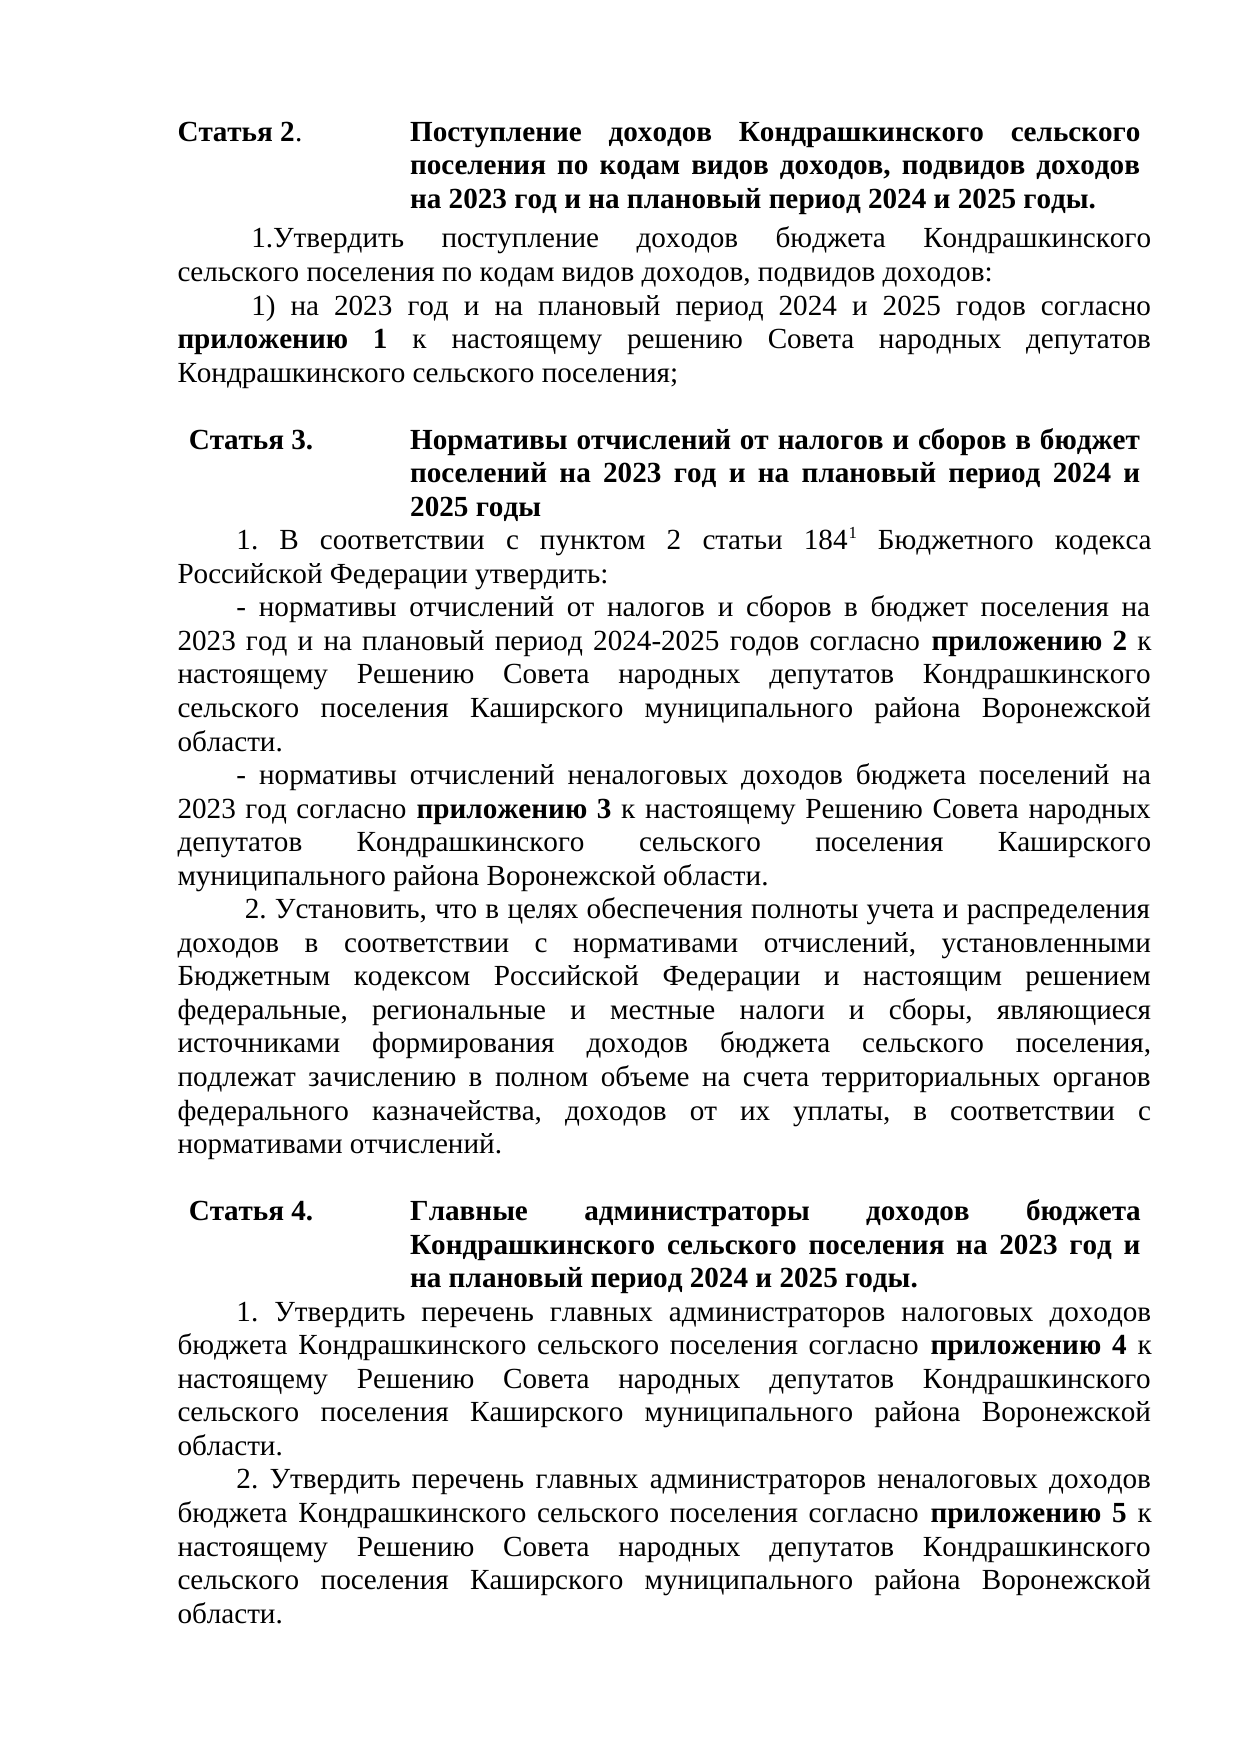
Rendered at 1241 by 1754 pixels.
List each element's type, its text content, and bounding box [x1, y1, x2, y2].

text - нормативы отчислений от налогов и сборов в бюджет поселения на 2023 год и на плановый период 2024-2025 годов согласно приложению 2 к настоящему Решению Совета народных депутатов Кондрашкинского сельского поселения Каширского муниципального района Воронежской области. [177, 589, 1152, 757]
table_header Поступление доходов Кондрашкинского сельского поселения по кодам видов доходов, подвидов доходов на 2023 год и на плановый период 2024 и 2025 годы. [399, 89, 1152, 221]
text 1. В соответствии с пунктом 2 статьи 1841 Бюджетного кодекса Российской Федерации утвердить: [177, 522, 1152, 589]
text 2. Утвердить перечень главных администраторов неналоговых доходов бюджета Кондрашкинского сельского поселения согласно приложению 5 к настоящему Решению Совета народных депутатов Кондрашкинского сельского поселения Каширского муниципального района Воронежской области. [177, 1462, 1152, 1629]
text 1.Утвердить поступление доходов бюджета Кондрашкинского сельского поселения по кодам видов доходов, подвидов доходов: [177, 221, 1152, 288]
text - нормативы отчислений неналоговых доходов бюджета поселений на 2023 год согласно приложению 3 к настоящему Решению Совета народных депутатов Кондрашкинского сельского поселения Каширского муниципального района Воронежской области. [177, 757, 1152, 891]
text 2. Установить, что в целях обеспечения полноты учета и распределения доходов в соответствии с нормативами отчислений, установленными Бюджетным кодексом Российской Федерации и настоящим решением федеральные, региональные и местные налоги и сборы, являющиеся источниками формирования доходов бюджета сельского поселения, подлежат зачислению в полном объеме на счета территориальных органов федерального казначейства, доходов от их уплаты, в соответствии с нормативами отчислений. [177, 891, 1152, 1160]
text 1) на 2023 год и на плановый период 2024 и 2025 годов согласно приложению 1 к настоящему решению Совета народных депутатов Кондрашкинского сельского поселения; [177, 288, 1152, 388]
table_header Главные администраторы доходов бюджета Кондрашкинского сельского поселения на 2023 год и на плановый период 2024 и 2025 годы. [399, 1193, 1152, 1294]
table_header Статья 2. [177, 89, 399, 221]
text 1. Утвердить перечень главных администраторов налоговых доходов бюджета Кондрашкинского сельского поселения согласно приложению 4 к настоящему Решению Совета народных депутатов Кондрашкинского сельского поселения Каширского муниципального района Воронежской области. [177, 1294, 1152, 1462]
table_header Нормативы отчислений от налогов и сборов в бюджет поселений на 2023 год и на плановый период 2024 и 2025 годы [399, 422, 1152, 522]
table_header Статья 3. [177, 422, 399, 522]
table_header Статья 4. [177, 1193, 399, 1294]
